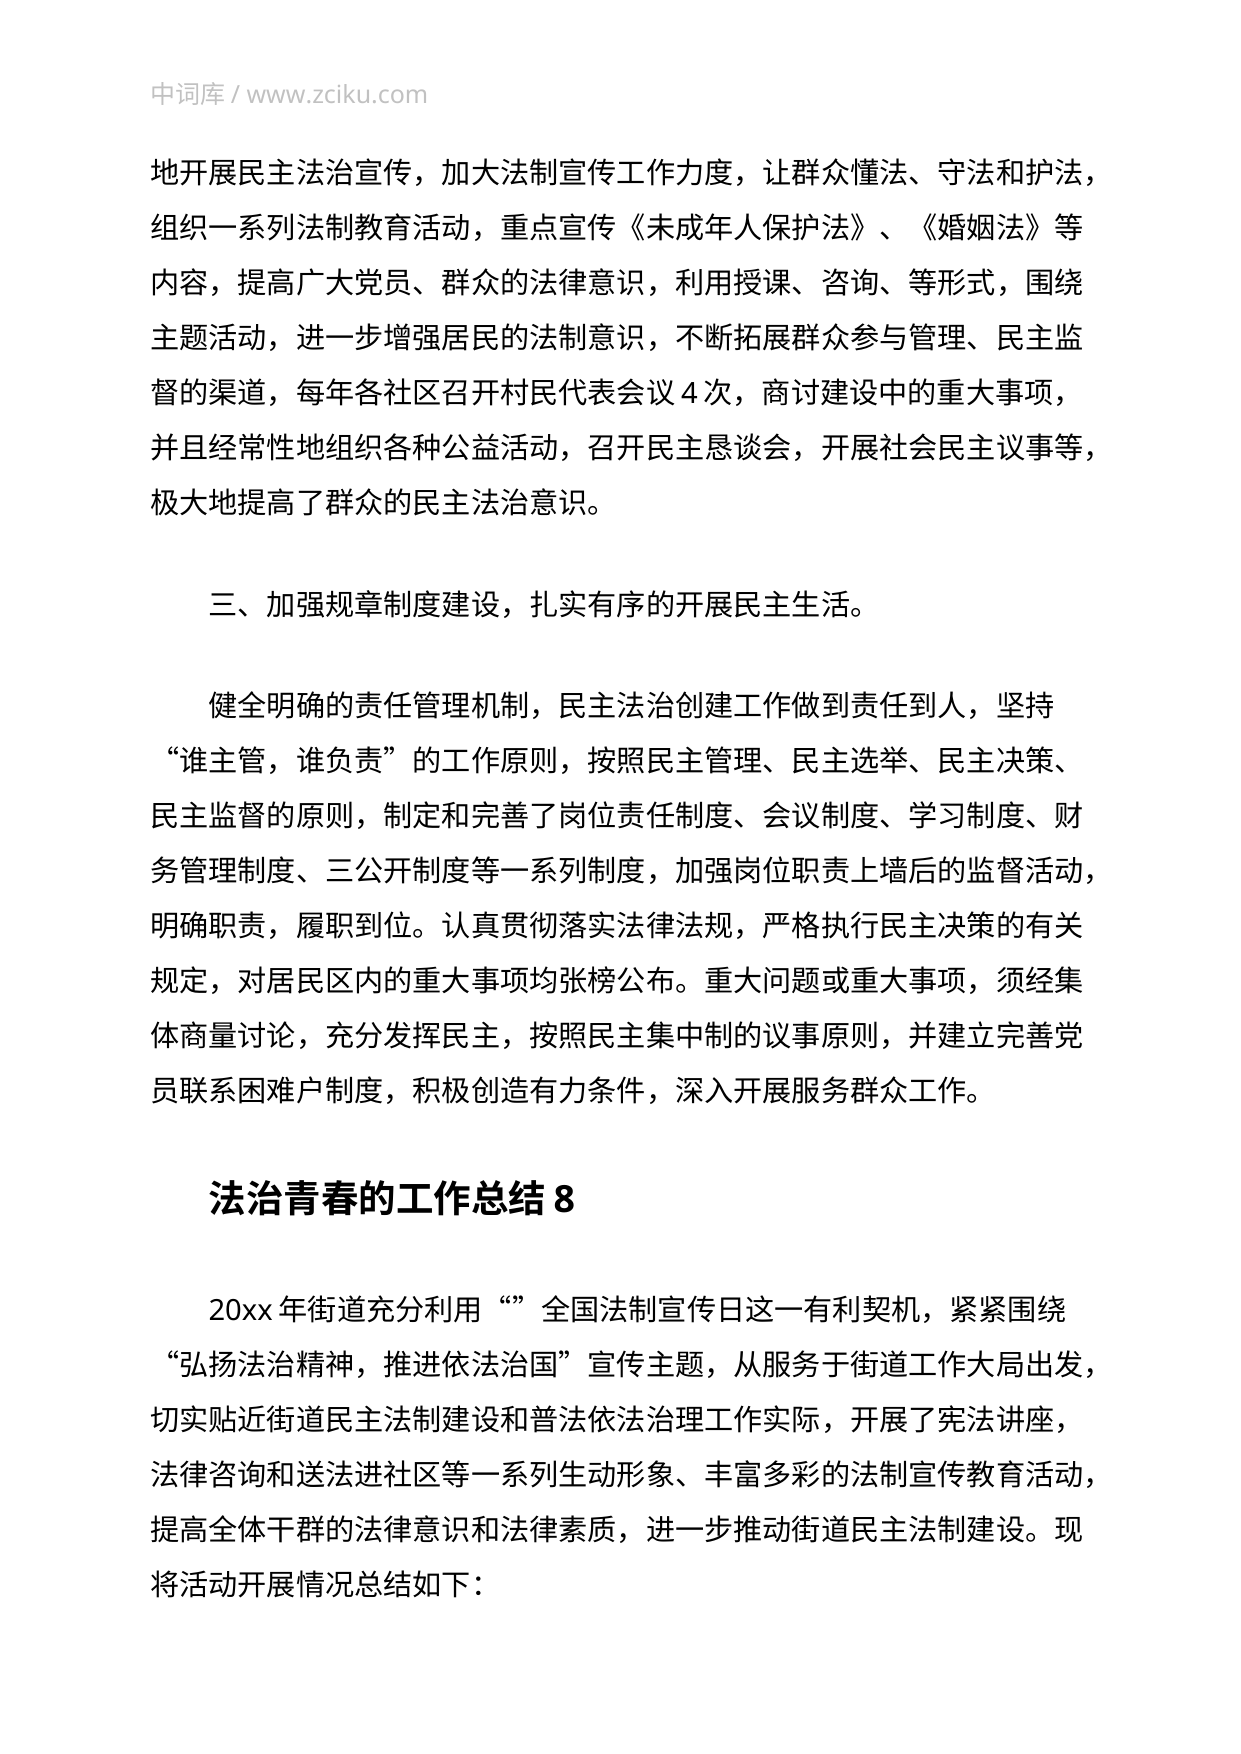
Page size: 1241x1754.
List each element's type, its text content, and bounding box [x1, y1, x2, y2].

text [150, 150, 1090, 522]
text 健全明确的责任管理机制，民主法治创建工作做到责任到人，坚持“谁主管，谁负责”的工作原则，按照民主管理、民主选举、民主决策、民主监督的原则，制定和完善了岗位责任制度、会议制度、学习制度、财务管理制度、三公开制度等一系列制度，加强岗位职责上墙后的监督活动，明确职责，履职到位。认真贯彻落实法律法规，严格执行民主决策的有关规定，对居民区内的重大事项均张榜公布。重大问题或重大事项，须经集体商量讨论，充分发挥民主，按照民主集中制的议事原则，并建立完善党员联系困难户制度，积极创造有力条件，深入开展服务群众工作。 [150, 683, 1090, 1109]
text 法治青春的工作总结8 [150, 1169, 1090, 1223]
text 三、加强规章制度建设，扎实有序的开展民主生活。 [150, 581, 1090, 623]
text 20xx年街道充分利用“”全国法制宣传日这一有利契机，紧紧围绕“弘扬法治精神，推进依法治国”宣传主题，从服务于街道工作大局出发，切实贴近街道民主法制建设和普法依法治理工作实际，开展了宪法讲座，法律咨询和送法进社区等一系列生动形象、丰富多彩的法制宣传教育活动，提高全体干群的法律意识和法律素质，进一步推动街道民主法制建设。现将活动开展情况总结如下： [150, 1287, 1090, 1603]
